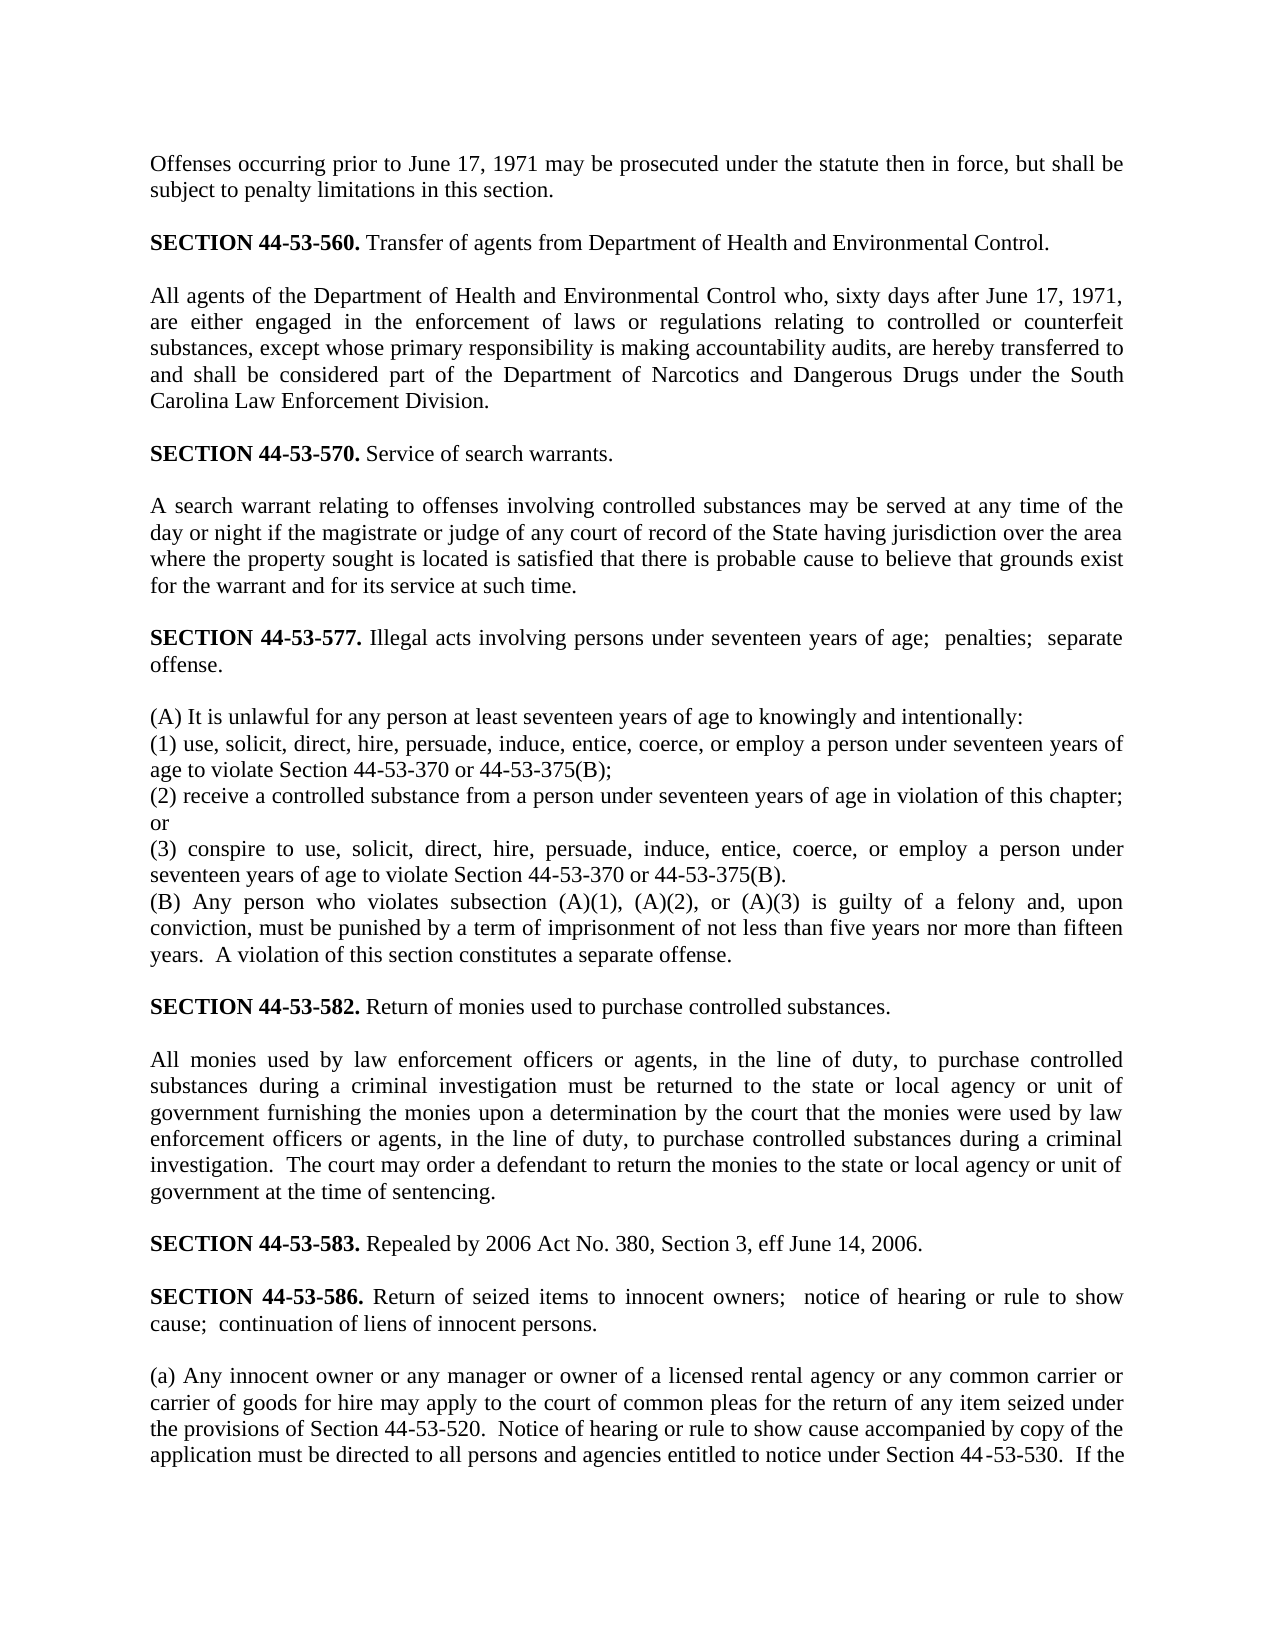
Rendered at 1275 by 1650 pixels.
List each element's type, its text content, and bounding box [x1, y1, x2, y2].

text (1) use, solicit, direct, hire, persuade, induce, entice, coerce, or employ a person under seventeen years of age to violate Section 44-53-370 or 44-53-375(B); [150, 730, 1125, 782]
text A search warrant relating to offenses involving controlled substances may be served at any time of the day or night if the magistrate or judge of any court of record of the State having jurisdiction over the area where the property sought is located is satisfied that there is probable cause to believe that grounds exist for the warrant and for its service at such time. [150, 493, 1125, 598]
text All agents of the Department of Health and Environmental Control who, sixty days after June 17, 1971, are either engaged in the enforcement of laws or regulations relating to controlled or counterfeit substances, except whose primary responsibility is making accountability audits, are hereby transferred to and shall be considered part of the Department of Narcotics and Dangerous Drugs under the South Carolina Law Enforcement Division. [150, 282, 1125, 413]
text (B) Any person who violates subsection (A)(1), (A)(2), or (A)(3) is guilty of a felony and, upon conviction, must be punished by a term of imprisonment of not less than five years nor more than fifteen years. A violation of this section constitutes a separate offense. [150, 888, 1125, 967]
text Offenses occurring prior to June 17, 1971 may be prosecuted under the statute then in force, but shall be subject to penalty limitations in this section. [150, 150, 1125, 203]
text (3) conspire to use, solicit, direct, hire, persuade, induce, entice, coerce, or employ a person under seventeen years of age to violate Section 44-53-370 or 44-53-375(B). [150, 835, 1125, 888]
text SECTION 44-53-586. Return of seized items to innocent owners; notice of hearing or rule to show cause; continuation of liens of innocent persons. [150, 1283, 1125, 1336]
text SECTION 44-53-582. Return of monies used to purchase controlled substances. [150, 993, 1125, 1020]
text SECTION 44-53-577. Illegal acts involving persons under seventeen years of age; penalties; separate offense. [150, 624, 1125, 677]
text All monies used by law enforcement officers or agents, in the line of duty, to purchase controlled substances during a criminal investigation must be returned to the state or local agency or unit of government furnishing the monies upon a determination by the court that the monies were used by law enforcement officers or agents, in the line of duty, to purchase controlled substances during a criminal investigation. The court may order a defendant to return the monies to the state or local agency or unit of government at the time of sentencing. [150, 1046, 1125, 1204]
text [150, 1362, 1125, 1468]
text SECTION 44-53-560. Transfer of agents from Department of Health and Environmental Control. [150, 229, 1125, 255]
text (2) receive a controlled substance from a person under seventeen years of age in violation of this chapter; or [150, 782, 1125, 835]
text SECTION 44-53-570. Service of search warrants. [150, 440, 1125, 466]
text SECTION 44-53-583. Repealed by 2006 Act No. 380, Section 3, eff June 14, 2006. [150, 1231, 1125, 1257]
text (A) It is unlawful for any person at least seventeen years of age to knowingly and intentionally: [150, 703, 1125, 730]
